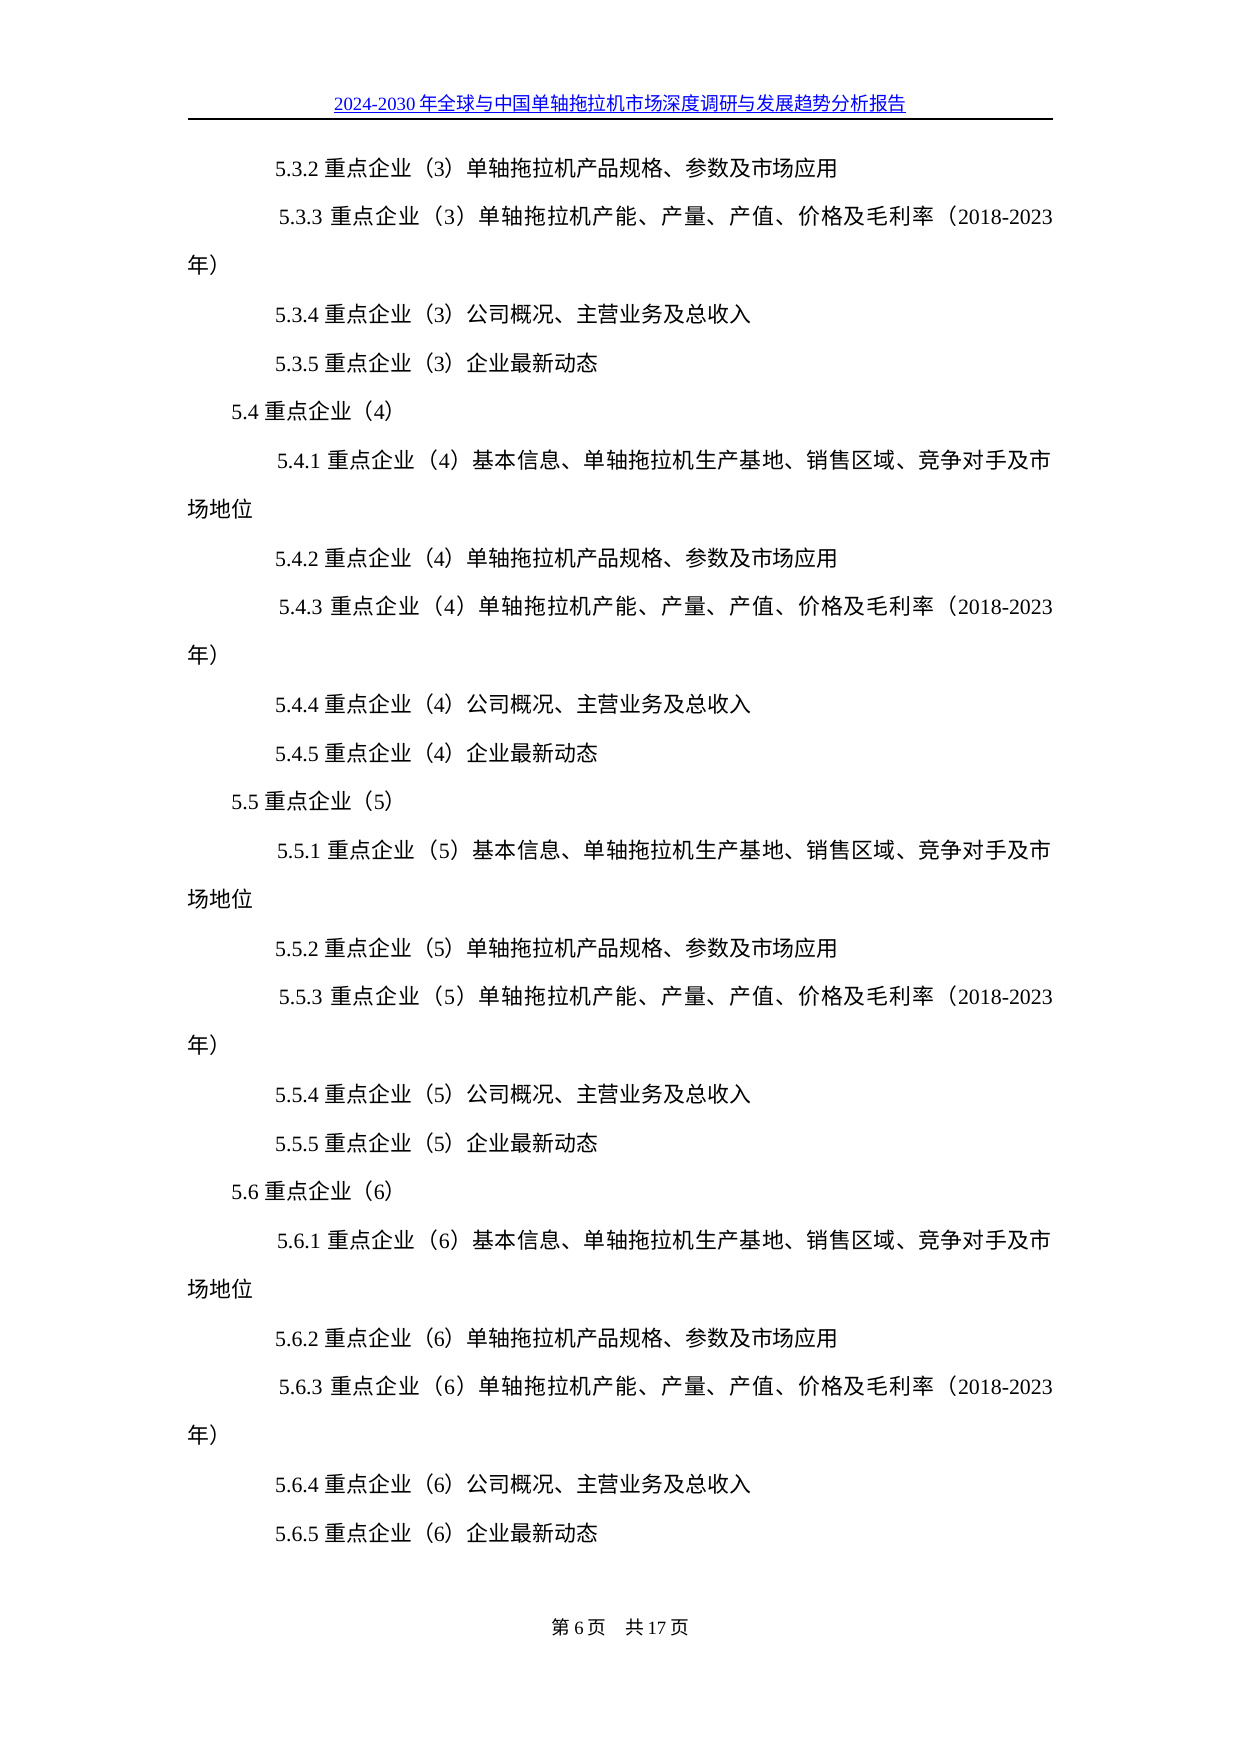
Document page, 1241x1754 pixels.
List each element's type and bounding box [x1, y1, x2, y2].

text [187, 150, 1053, 1548]
